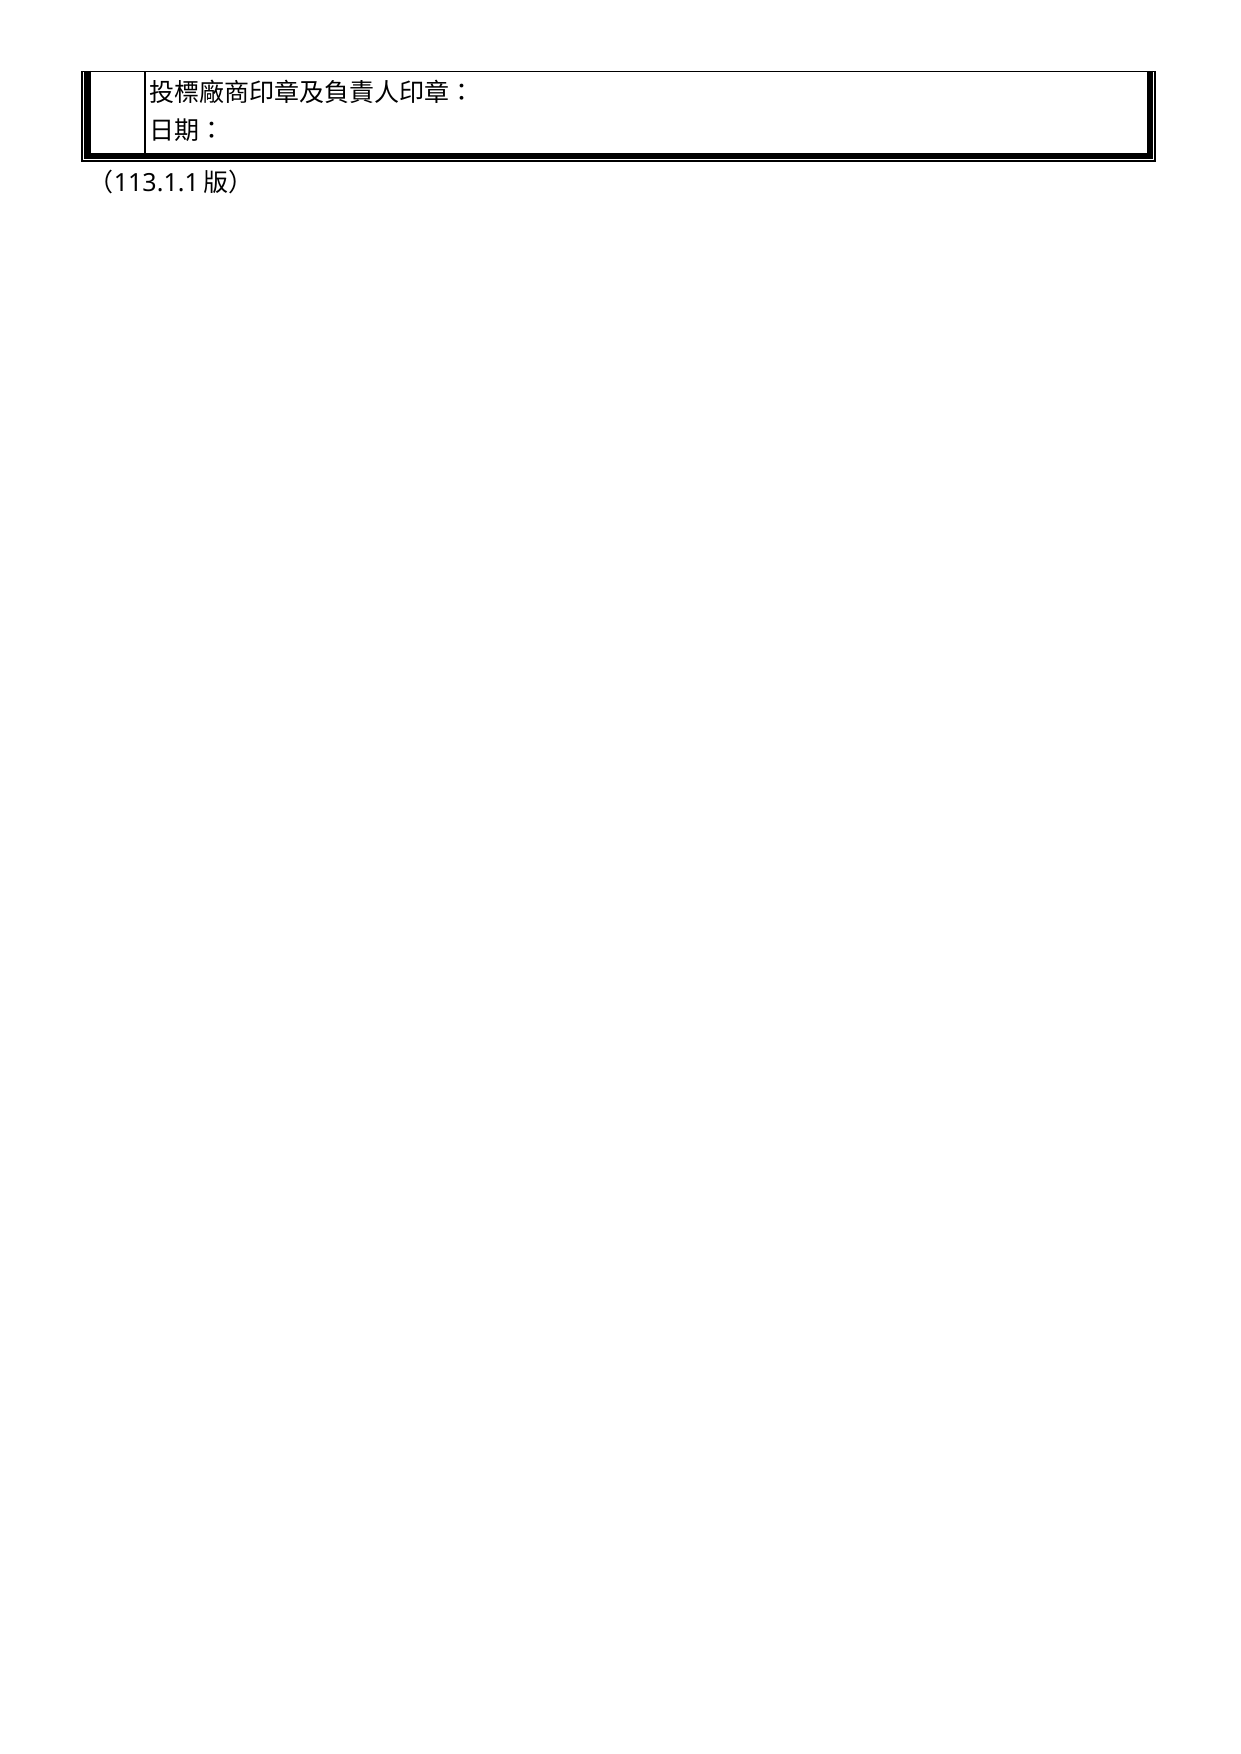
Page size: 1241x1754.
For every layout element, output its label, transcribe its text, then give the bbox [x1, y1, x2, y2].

table_cell 投標廠商印章及負責人印章： 日期： [146, 72, 1147, 152]
table_cell [91, 72, 144, 152]
text （113.1.1版） [89, 162, 1152, 199]
